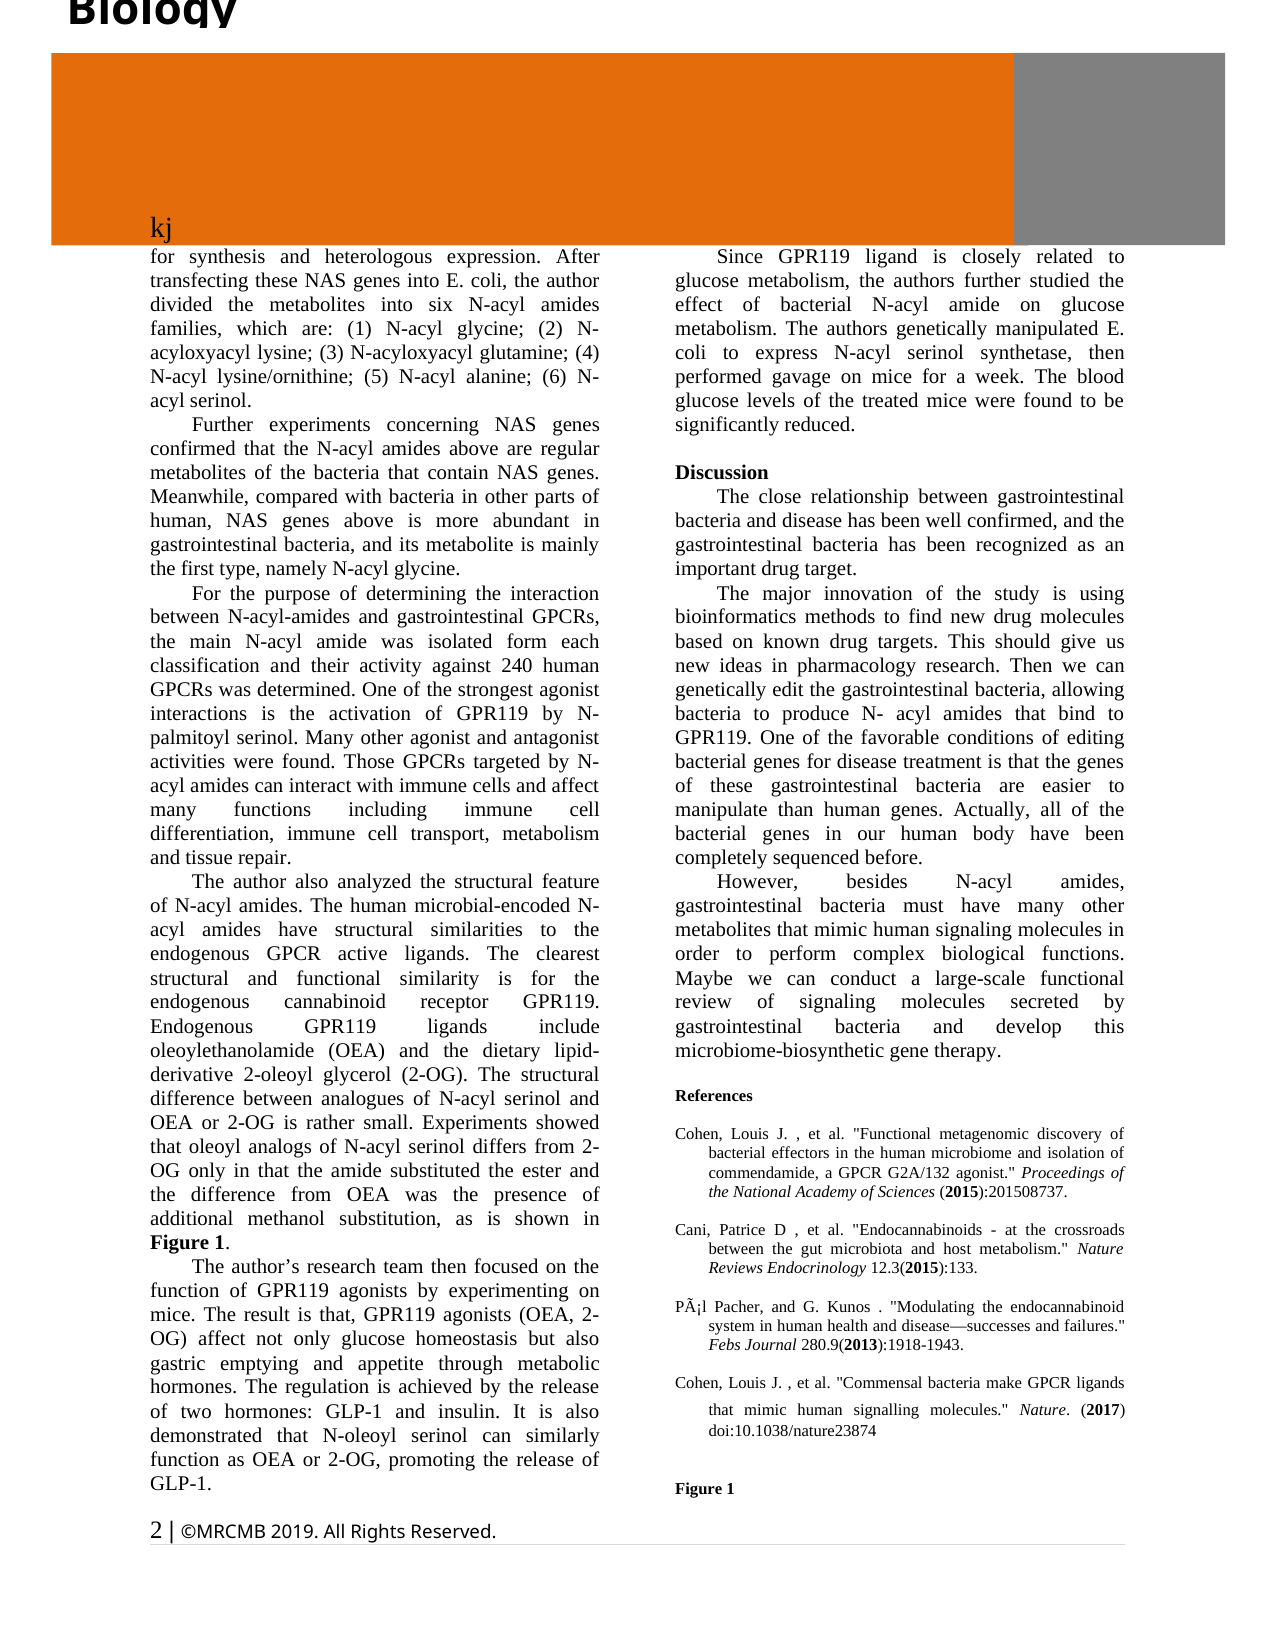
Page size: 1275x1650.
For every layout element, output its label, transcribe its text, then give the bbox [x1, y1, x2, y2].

text PÃ¡l Pacher, and G. Kunos . "Modulating the endocannabinoid system in human health and disease—successes and failures." Febs Journal 280.9(2013):1918-1943. [675, 1297, 1125, 1354]
text For the purpose of determining the interaction between N-acyl-amides and gastrointestinal GPCRs, the main N-acyl amide was isolated form each classification and their activity against 240 human GPCRs was determined. One of the strongest agonist interactions is the activation of GPR119 by N-palmitoyl serinol. Many other agonist and antagonist activities were found. Those GPCRs targeted by N-acyl amides can interact with immune cells and affect many functions including immune cell differentiation, immune cell transport, metabolism and tissue repair. [150, 580, 600, 869]
text The author’s research team then focused on the function of GPR119 agonists by experimenting on mice. The result is that, GPR119 agonists (OEA, 2-OG) affect not only glucose homeostasis but also gastric emptying and appetite through metabolic hormones. The regulation is achieved by the release of two hormones: GLP-1 and insulin. It is also demonstrated that N-oleoyl serinol can similarly function as OEA or 2-OG, promoting the release of GLP-1. [150, 1254, 600, 1495]
text Discussion [675, 460, 1125, 484]
text However, besides N-acyl amides, gastrointestinal bacteria must have many other metabolites that mimic human signaling molecules in order to perform complex biological functions. Maybe we can conduct a large-scale functional review of signaling molecules secreted by gastrointestinal bacteria and develop this microbiome-biosynthetic gene therapy. [675, 869, 1125, 1062]
text References [675, 1086, 1125, 1105]
text Further experiments concerning NAS genes confirmed that the N-acyl amides above are regular metabolites of the bacteria that contain NAS genes. Meanwhile, compared with bacteria in other parts of human, NAS genes above is more abundant in gastrointestinal bacteria, and its metabolite is mainly the first type, namely N-acyl glycine. [150, 412, 600, 580]
text Since GPR119 ligand is closely related to glucose metabolism, the authors further studied the effect of bacterial N-acyl amide on glucose metabolism. The authors genetically manipulated E. coli to express N-acyl serinol synthetase, then performed gavage on mice for a week. The blood glucose levels of the treated mice were found to be significantly reduced. [675, 243, 1125, 436]
text The author also analyzed the structural feature of N-acyl amides. The human microbial-encoded N-acyl amides have structural similarities to the endogenous GPCR active ligands. The clearest structural and functional similarity is for the endogenous cannabinoid receptor GPR119. Endogenous GPR119 ligands include oleoylethanolamide (OEA) and the dietary lipid-derivative 2-oleoyl glycerol (2-OG). The structural difference between analogues of N-acyl serinol and OEA or 2-OG is rather small. Experiments showed that oleoyl analogs of N-acyl serinol differs from 2-OG only in that the amide substituted the ester and the difference from OEA was the presence of additional methanol substitution, as is shown in Figure 1. [150, 869, 600, 1254]
text The close relationship between gastrointestinal bacteria and disease has been well confirmed, and the gastrointestinal bacteria has been recognized as an important drug target. [675, 484, 1125, 580]
text Cohen, Louis J. , et al. "Functional metagenomic discovery of bacterial effectors in the human microbiome and isolation of commendamide, a GPCR G2A/132 agonist." Proceedings of the National Academy of Sciences (2015):201508737. [675, 1124, 1125, 1201]
text Cani, Patrice D , et al. "Endocannabinoids - at the crossroads between the gut microbiota and host metabolism." Nature Reviews Endocrinology 12.3(2015):133. [675, 1220, 1125, 1277]
text Figure 1 [675, 1479, 1125, 1498]
text Cohen, Louis J. , et al. "Commensal bacteria make GPCR ligands that mimic human signalling molecules." Nature. (2017) doi:10.1038/nature23874 [675, 1373, 1125, 1440]
text The major innovation of the study is using bioinformatics methods to find new drug molecules based on known drug targets. This should give us new ideas in pharmacology research. Then we can genetically edit the gastrointestinal bacteria, allowing bacteria to produce N- acyl amides that bind to GPR119. One of the favorable conditions of editing bacterial genes for disease treatment is that the genes of these gastrointestinal bacteria are easier to manipulate than human genes. Actually, all of the bacterial genes in our human body have been completely sequenced before. [675, 580, 1125, 869]
